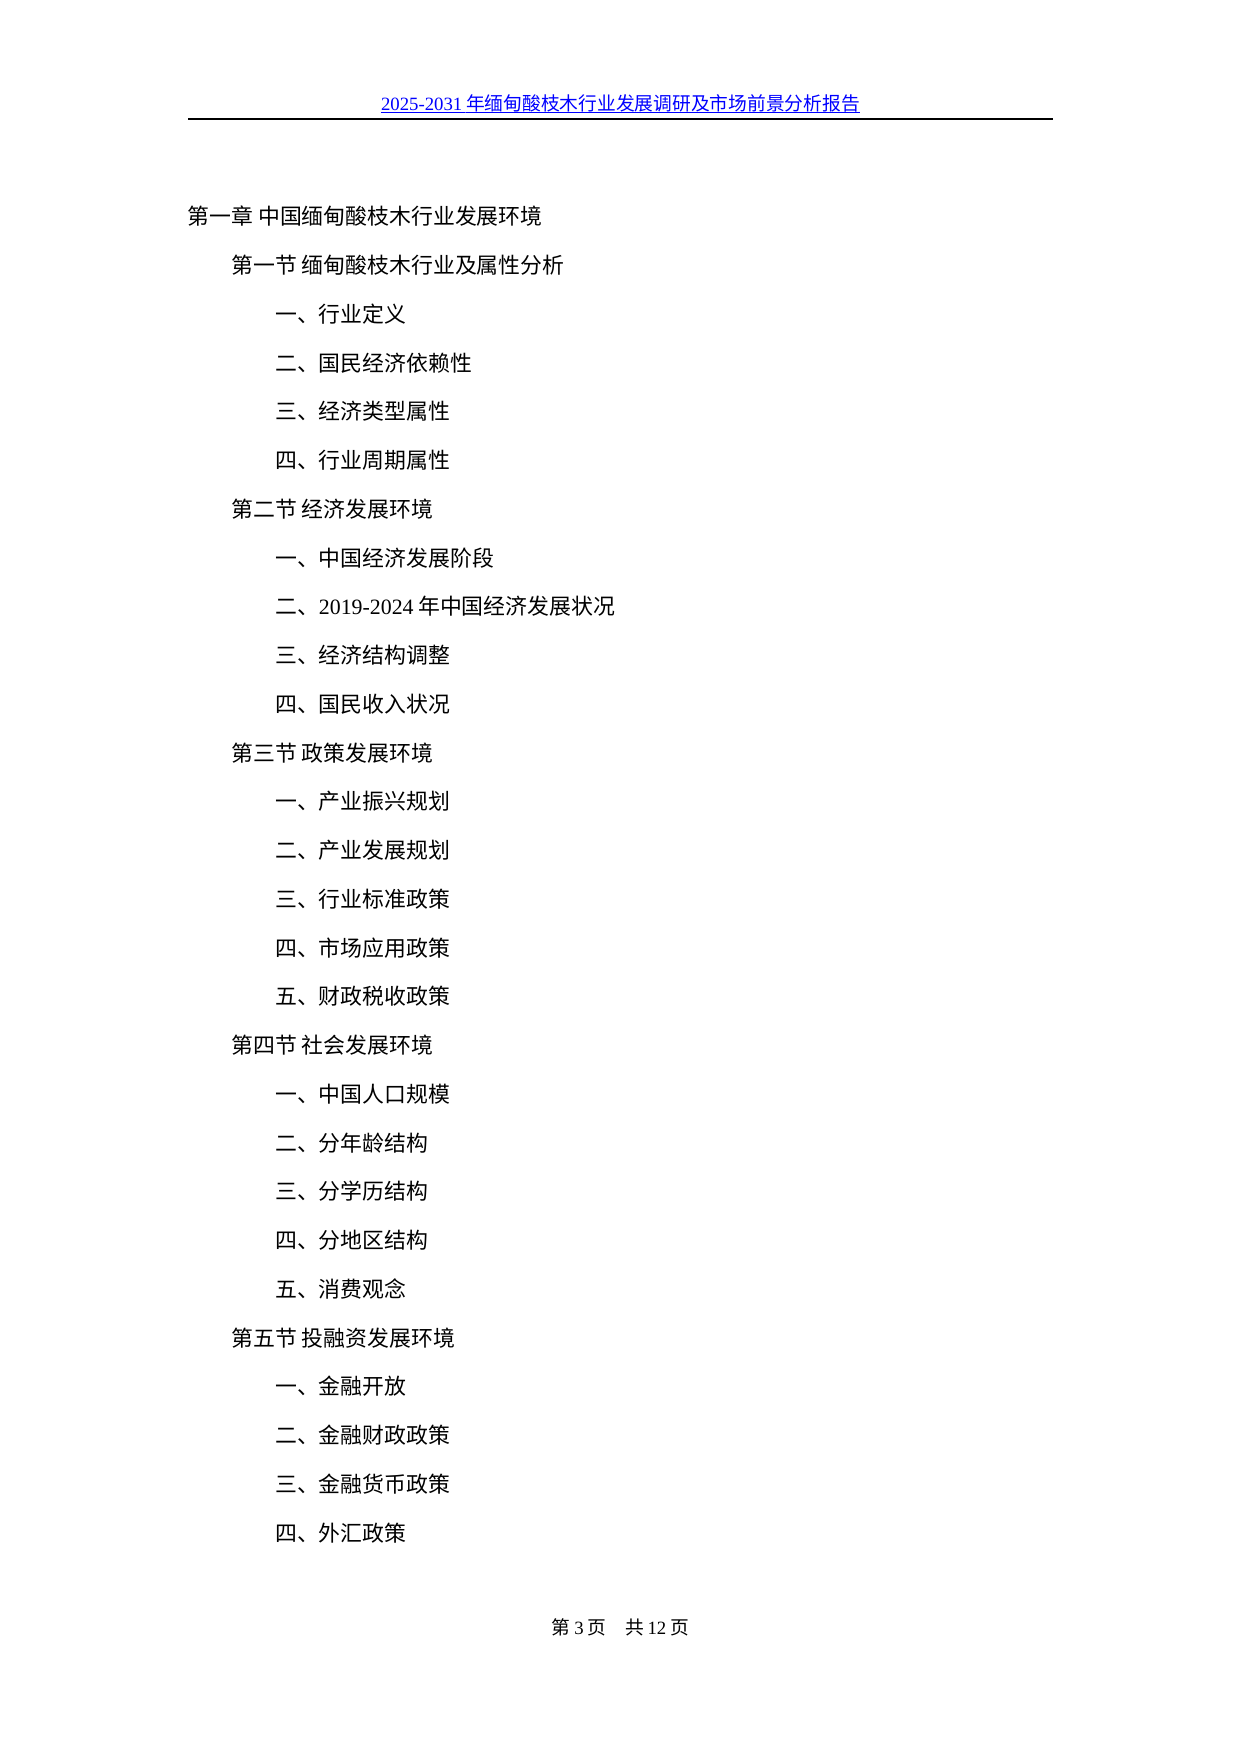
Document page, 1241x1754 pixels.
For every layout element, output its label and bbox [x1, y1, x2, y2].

text [187, 150, 1053, 1548]
